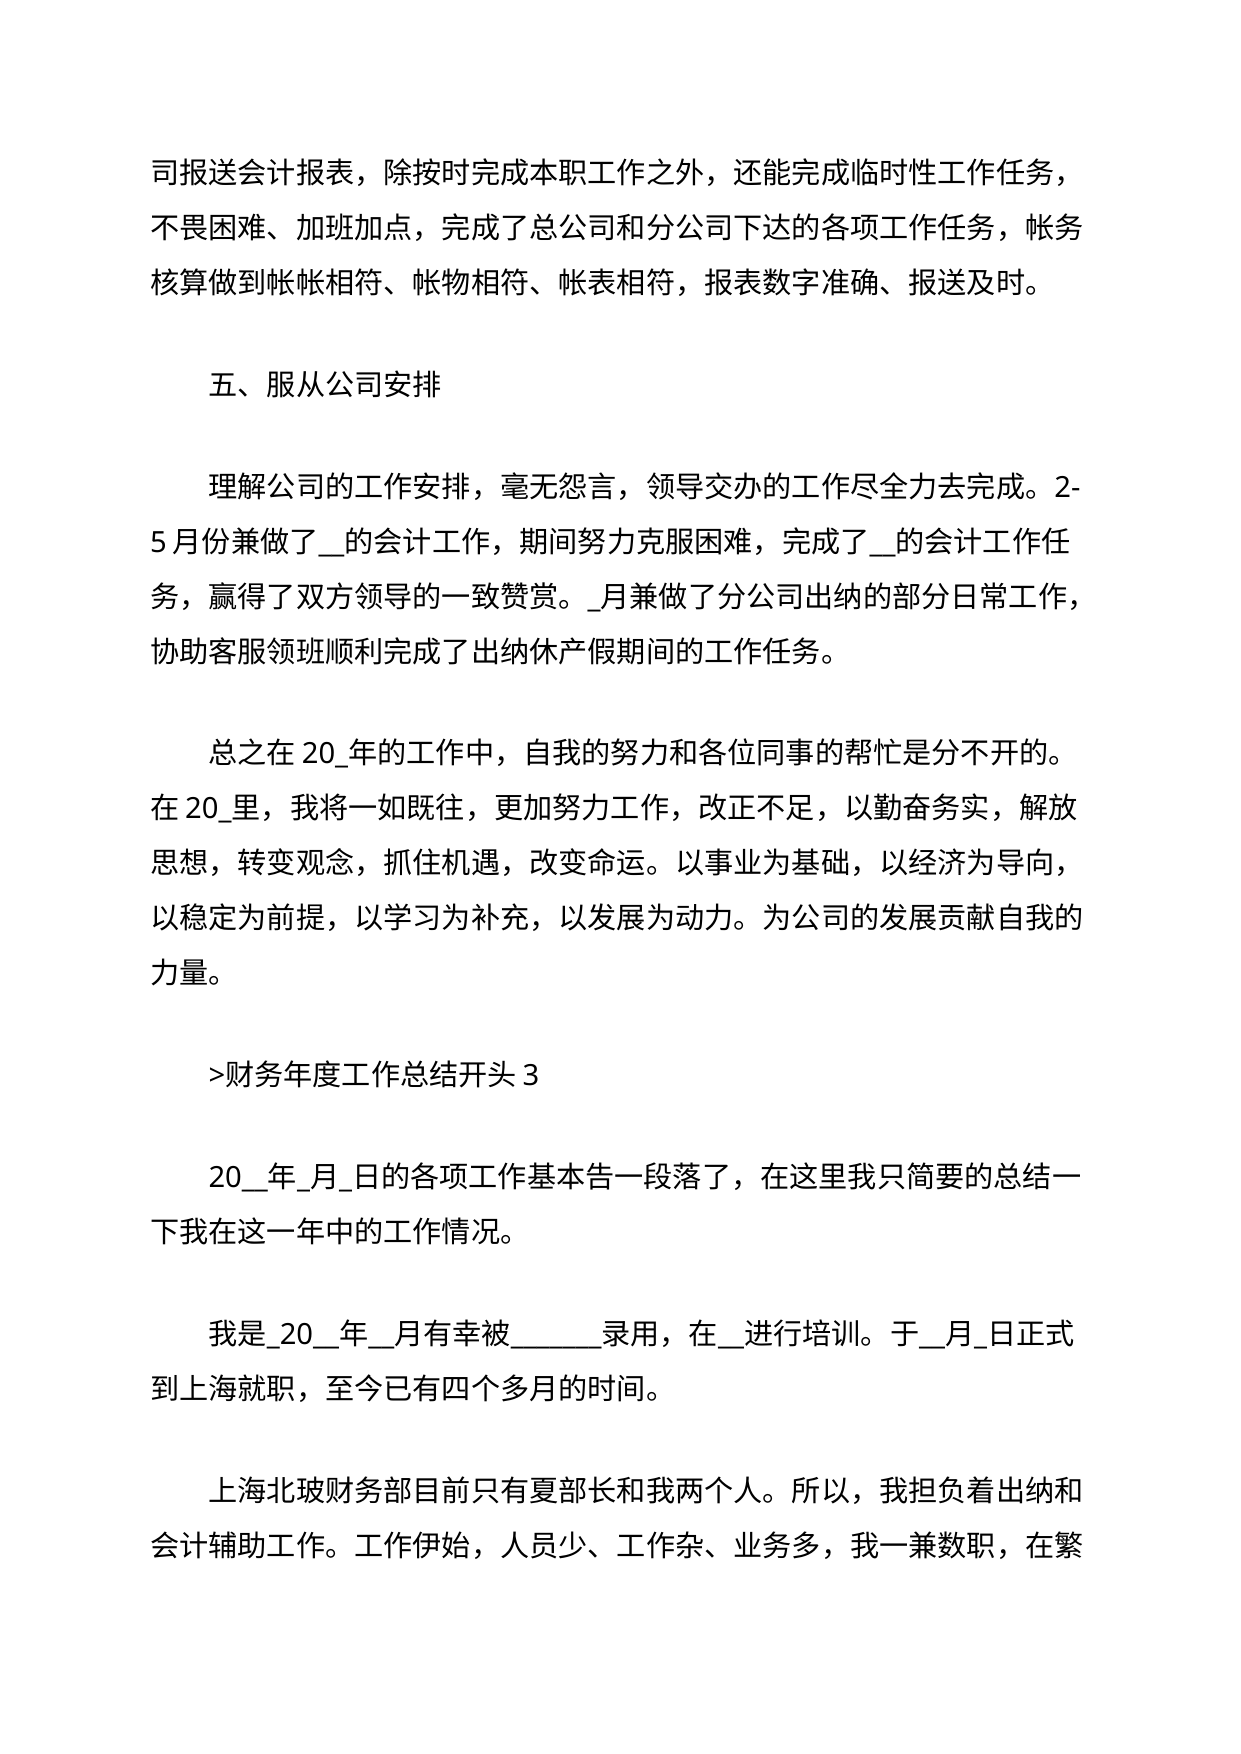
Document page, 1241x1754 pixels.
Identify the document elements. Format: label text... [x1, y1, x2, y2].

text 理解公司的工作安排，毫无怨言，领导交办的工作尽全力去完成。2-5月份兼做了__的会计工作，期间努力克服困难，完成了__的会计工作任务，赢得了双方领导的一致赞赏。_月兼做了分公司出纳的部分日常工作，协助客服领班顺利完成了出纳休产假期间的工作任务。 [150, 463, 1090, 671]
text 20__年_月_日的各项工作基本告一段落了，在这里我只简要的总结一下我在这一年中的工作情况。 [150, 1154, 1090, 1251]
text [150, 1467, 1090, 1564]
text 五、服从公司安排 [150, 362, 1090, 404]
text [150, 150, 1090, 302]
text 我是_20__年__月有幸被_______录用，在__进行培训。于__月_日正式到上海就职，至今已有四个多月的时间。 [150, 1310, 1090, 1408]
text 总之在20_年的工作中，自我的努力和各位同事的帮忙是分不开的。在20_里，我将一如既往，更加努力工作，改正不足，以勤奋务实，解放思想，转变观念，抓住机遇，改变命运。以事业为基础，以经济为导向，以稳定为前提，以学习为补充，以发展为动力。为公司的发展贡献自我的力量。 [150, 730, 1090, 992]
text >财务年度工作总结开头3 [150, 1052, 1090, 1094]
